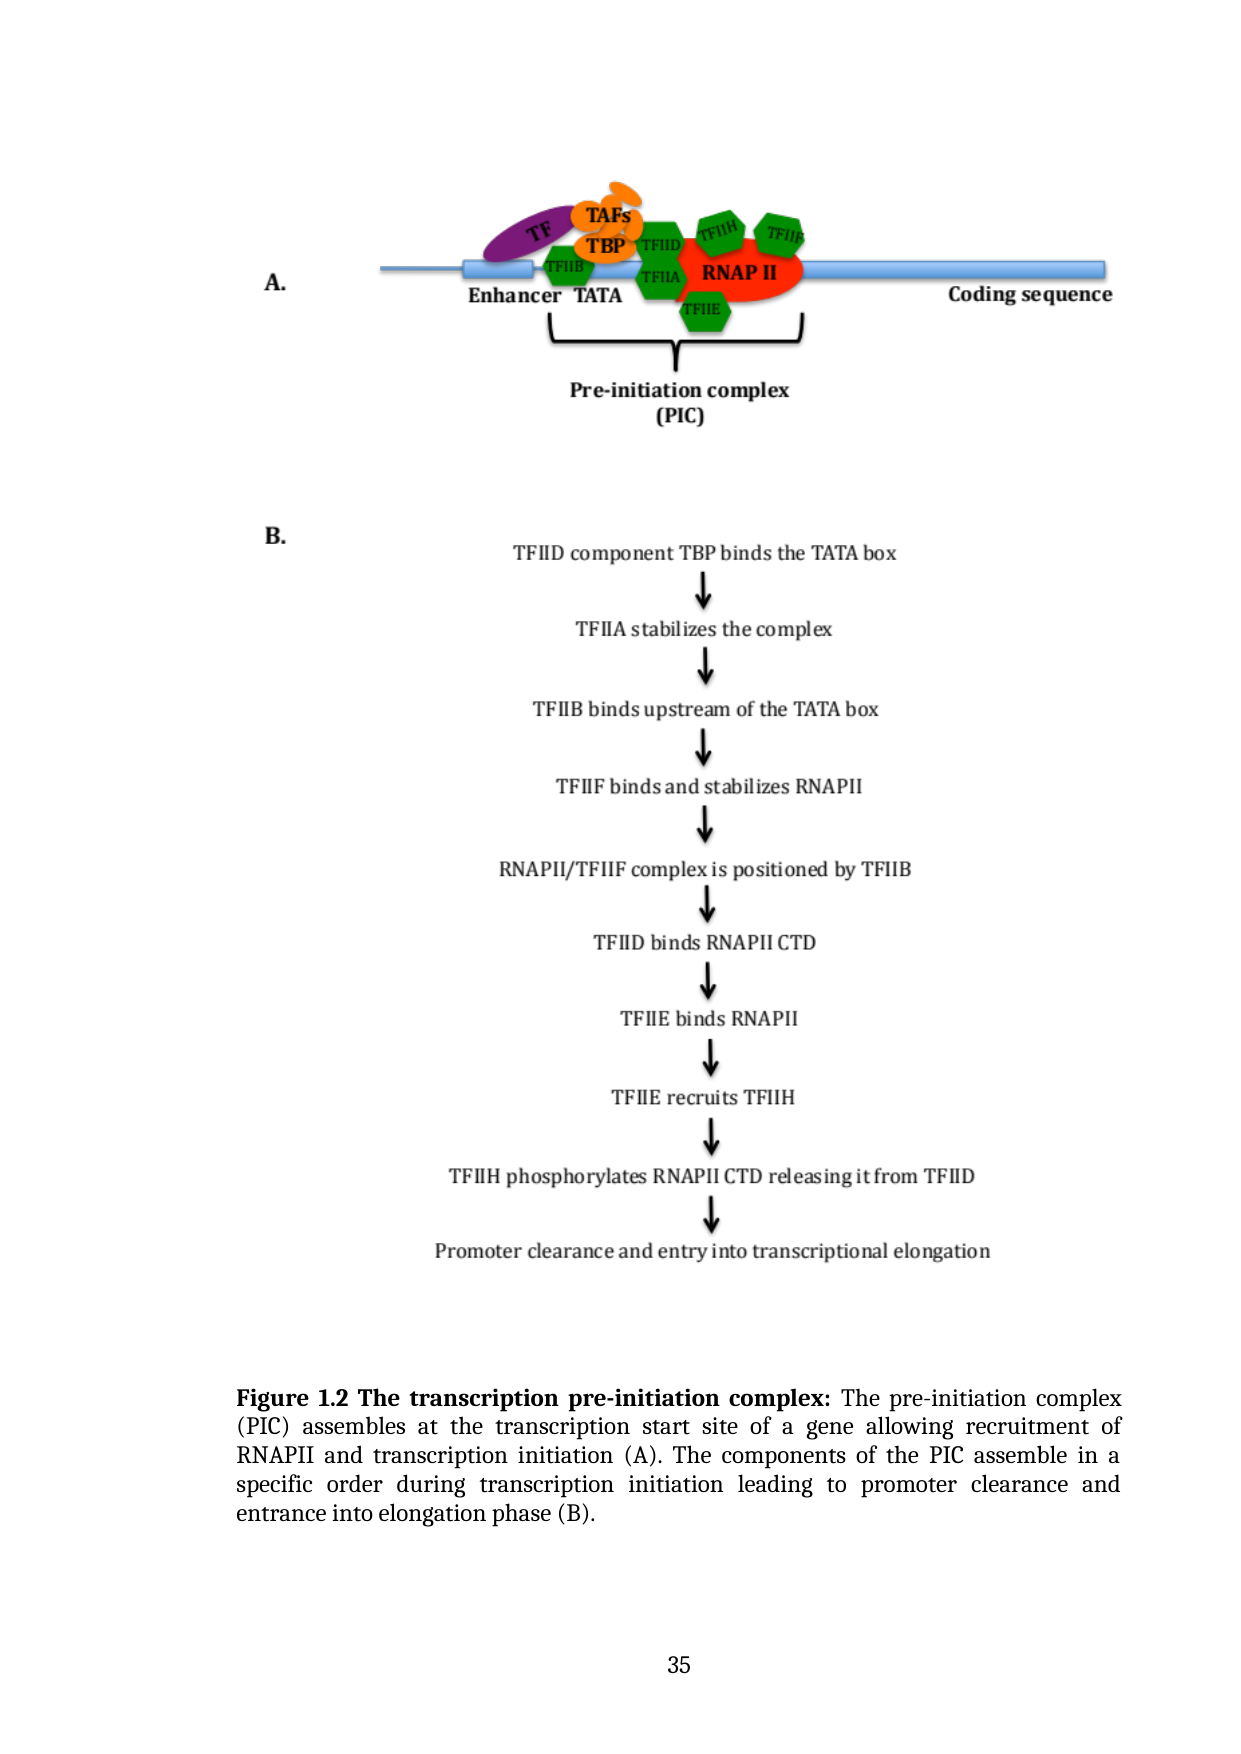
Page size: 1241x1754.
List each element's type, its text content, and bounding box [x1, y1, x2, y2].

text Figure 1.2 The transcription pre-initiation complex: The pre-initiation complex (PIC) assembles at the transcription start site of a gene allowing recruitment of RNAPII and transcription initiation (A). The components of the PIC assemble in a specific order during transcription initiation leading to promoter clearance and entrance into elongation phase (B). [236, 1383, 1122, 1527]
